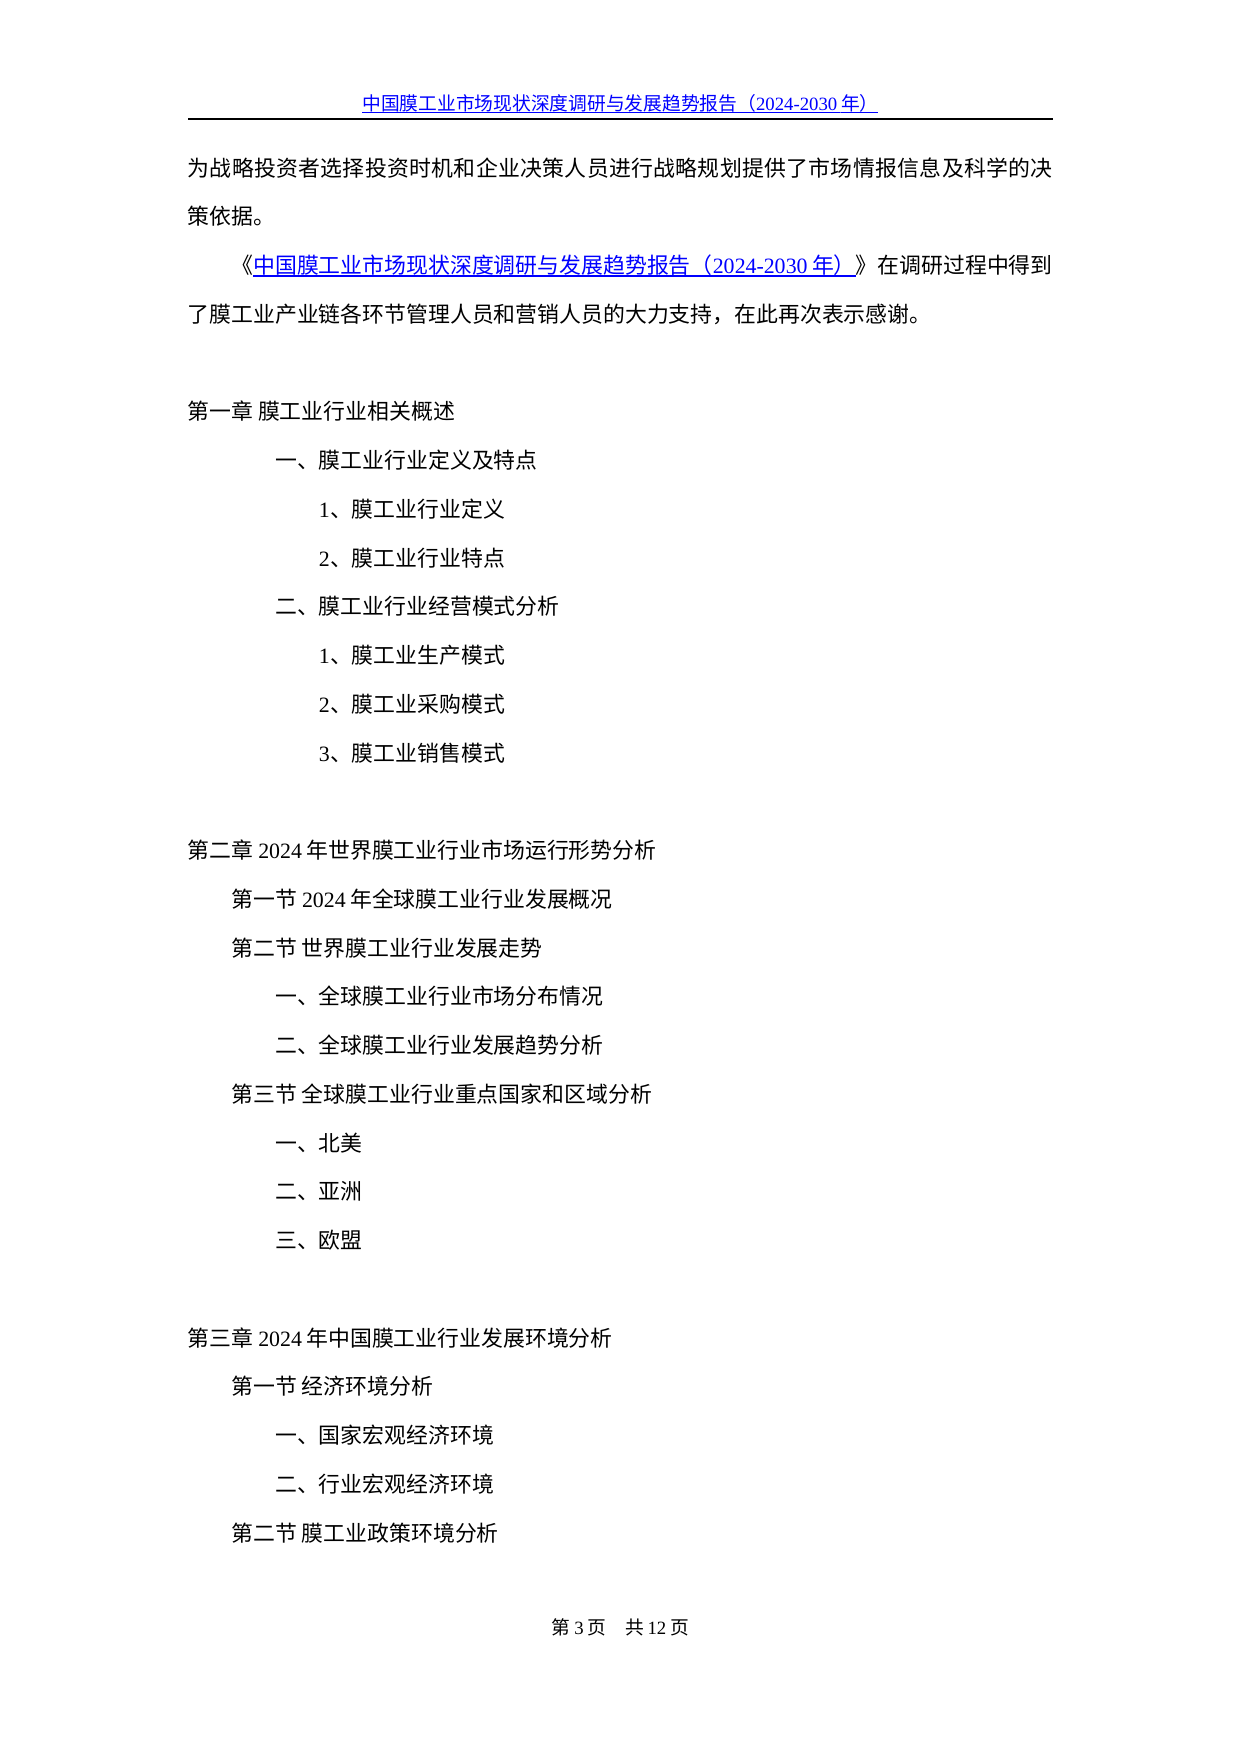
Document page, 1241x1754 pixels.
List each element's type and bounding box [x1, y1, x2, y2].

text [187, 150, 1053, 1548]
